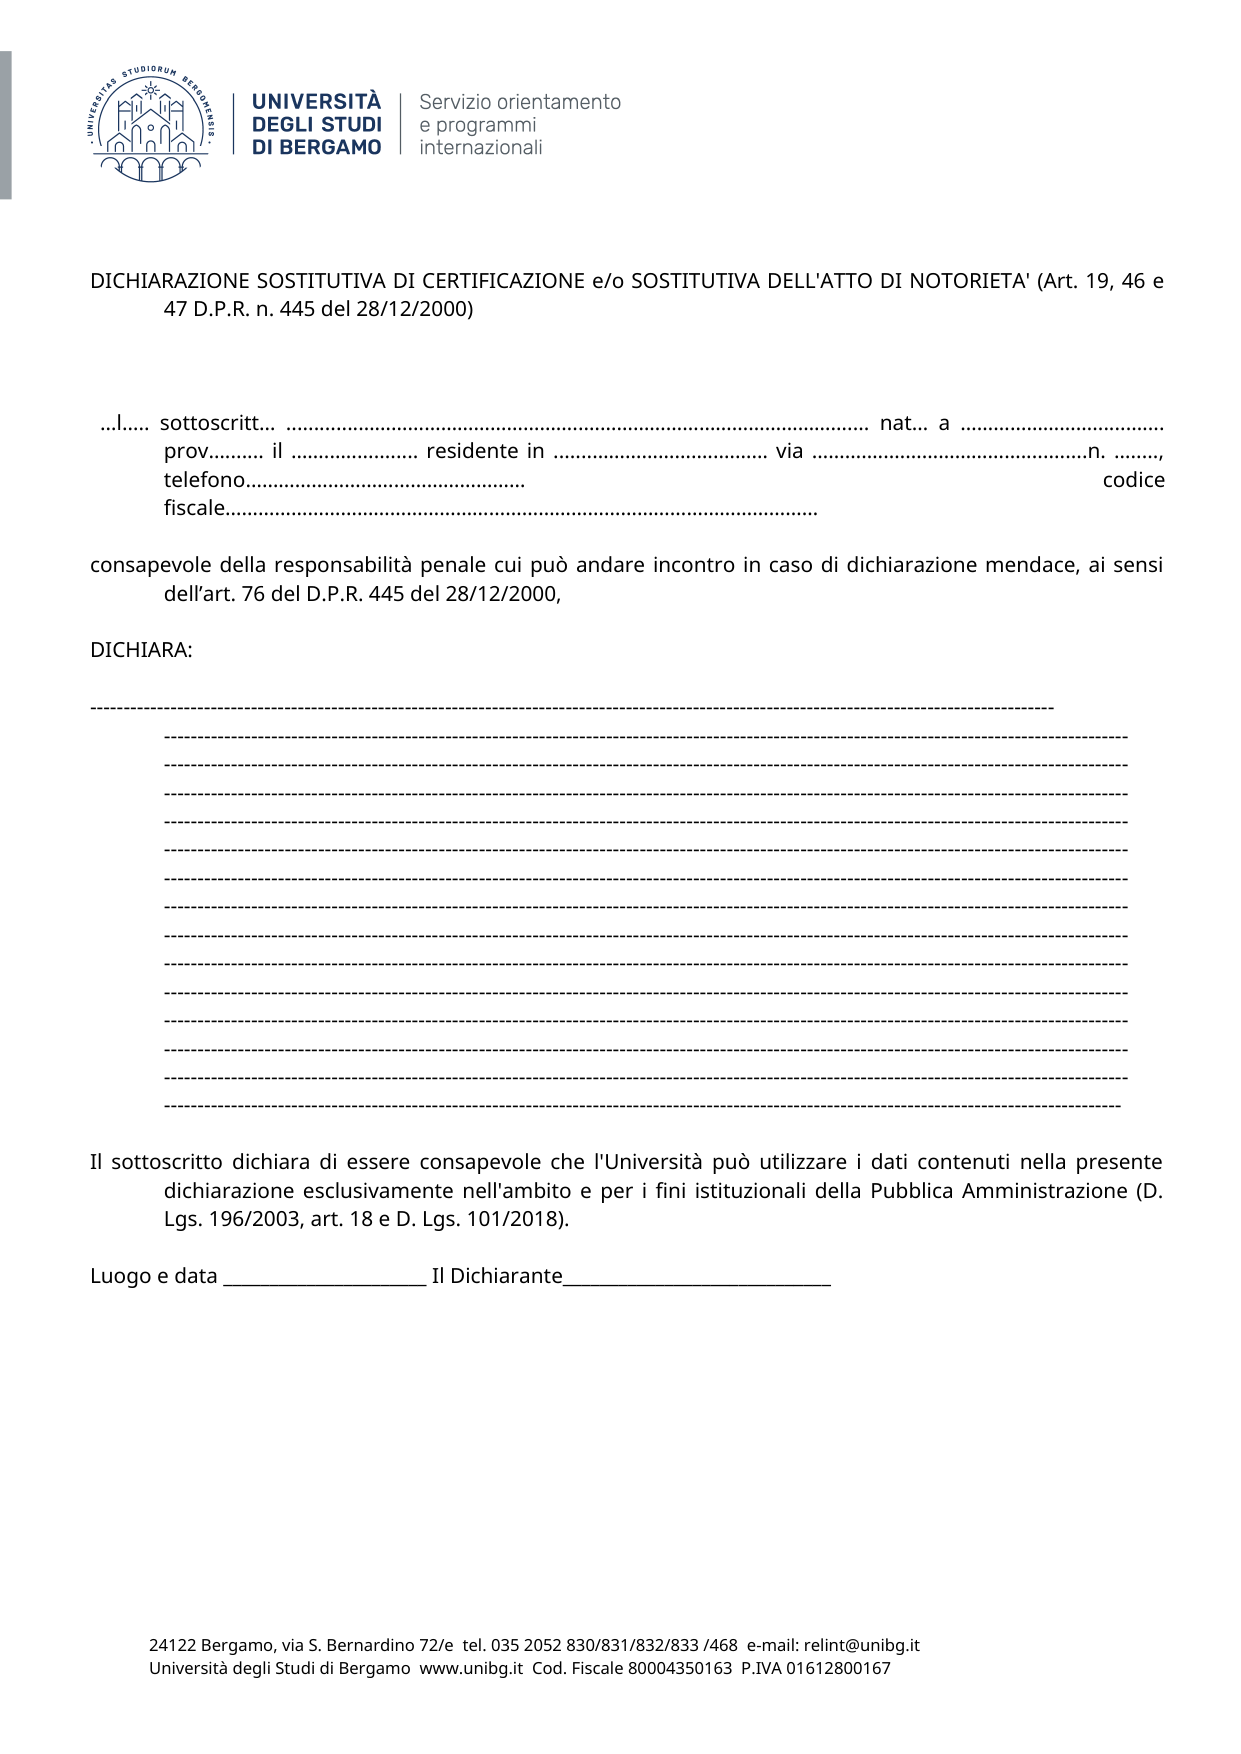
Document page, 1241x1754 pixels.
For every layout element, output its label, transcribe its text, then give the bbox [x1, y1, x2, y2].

text …l….. sottoscritt… .............…………………………………..………………………………………….... nat… a …………………….......…... prov…....... il …….…............. residente in .......…………………..……… via …………..……………………............n. …....., telefono…………………………………………… codice fiscale……………………………………………………………………………………………… [90, 408, 1165, 522]
picture [0, 0, 1240, 237]
text consapevole della responsabilità penale cui può andare incontro in caso di dichiarazione mendace, ai sensi dell’art. 76 del D.P.R. 445 del 28/12/2000, [90, 550, 1165, 607]
text ------------------------------------------------------------------------------------------------------------------------------------------------ ------------------------------------------------------------------------------------------------------------------------------------------------ ------------------------------------------------------------------------------------------------------------------------------------------------ ------------------------------------------------------------------------------------------------------------------------------------------------ ------------------------------------------------------------------------------------------------------------------------------------------------ ------------------------------------------------------------------------------------------------------------------------------------------------ ------------------------------------------------------------------------------------------------------------------------------------------------ ------------------------------------------------------------------------------------------------------------------------------------------------ ------------------------------------------------------------------------------------------------------------------------------------------------ ------------------------------------------------------------------------------------------------------------------------------------------------ ------------------------------------------------------------------------------------------------------------------------------------------------ ------------------------------------------------------------------------------------------------------------------------------------------------ ------------------------------------------------------------------------------------------------------------------------------------------------ ------------------------------------------------------------------------------------------------------------------------------------------------ ----------------------------------------------------------------------------------------------------------------------------------------------- [90, 692, 1165, 1119]
text Luogo e data ______________________ Il Dichiarante_____________________________ [90, 1261, 1165, 1289]
text Il sottoscritto dichiara di essere consapevole che l'Università può utilizzare i dati contenuti nella presente dichiarazione esclusivamente nell'ambito e per i fini istituzionali della Pubblica Amministrazione (D. Lgs. 196/2003, art. 18 e D. Lgs. 101/2018). [90, 1147, 1165, 1233]
text DICHIARA: [90, 636, 1165, 664]
text DICHIARAZIONE SOSTITUTIVA DI CERTIFICAZIONE e/o SOSTITUTIVA DELL'ATTO DI NOTORIETA' (Art. 19, 46 e 47 D.P.R. n. 445 del 28/12/2000) [90, 266, 1165, 323]
